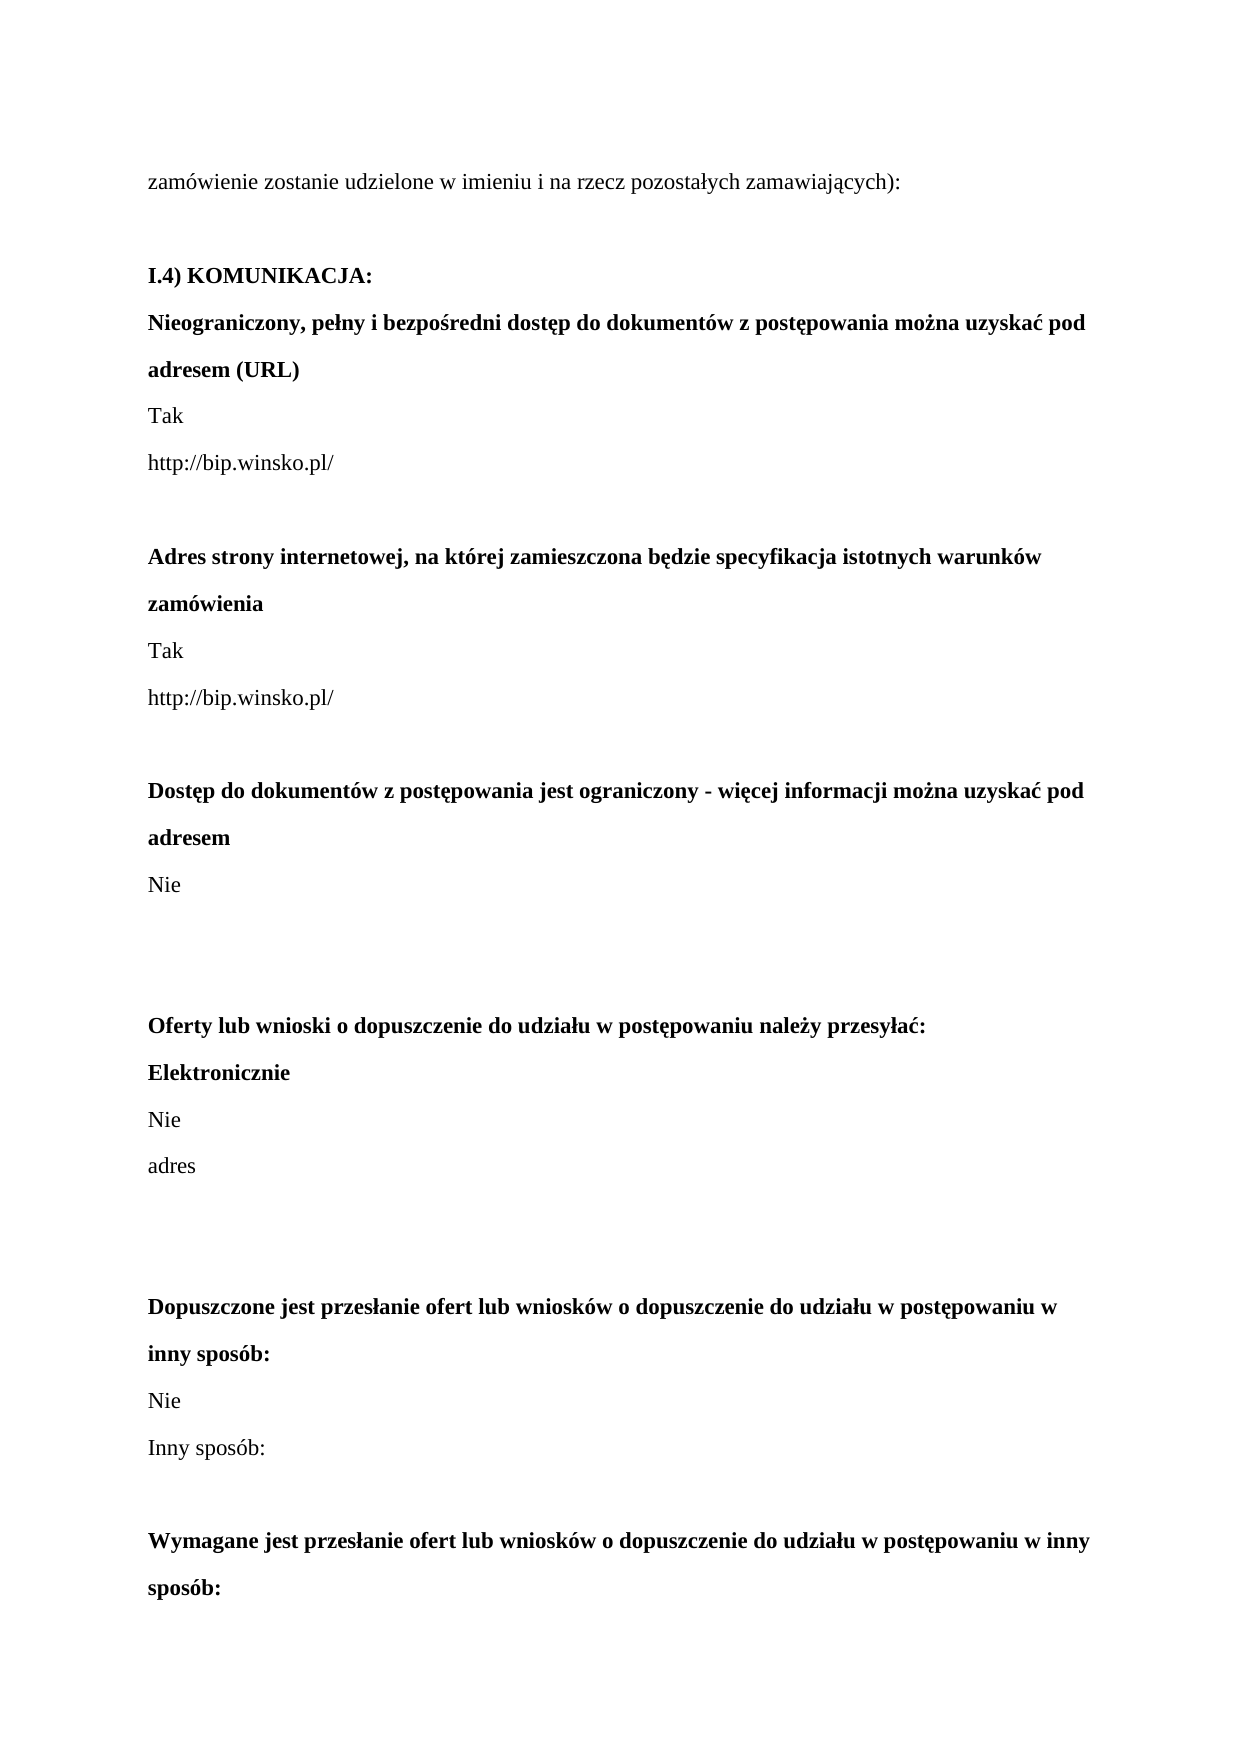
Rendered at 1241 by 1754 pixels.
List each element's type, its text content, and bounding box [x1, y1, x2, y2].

text I.4) KOMUNIKACJA: Nieograniczony, pełny i bezpośredni dostęp do dokumentów z postępowania można uzyskać pod adresem (URL) [148, 241, 1093, 382]
text Nie [148, 851, 1093, 944]
text Tak http://bip.winsko.pl/ [148, 616, 1093, 710]
text Oferty lub wnioski o dopuszczenie do udziału w postępowaniu należy przesyłać: Elektronicznie [148, 944, 1093, 1085]
text Adres strony internetowej, na której zamieszczona będzie specyfikacja istotnych warunków zamówienia [148, 476, 1093, 616]
text Tak http://bip.winsko.pl/ [148, 382, 1093, 476]
text Nie adres [148, 1085, 1093, 1226]
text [148, 148, 1093, 241]
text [148, 1273, 1093, 1601]
text Dostęp do dokumentów z postępowania jest ograniczony - więcej informacji można uzyskać pod adresem [148, 710, 1093, 851]
